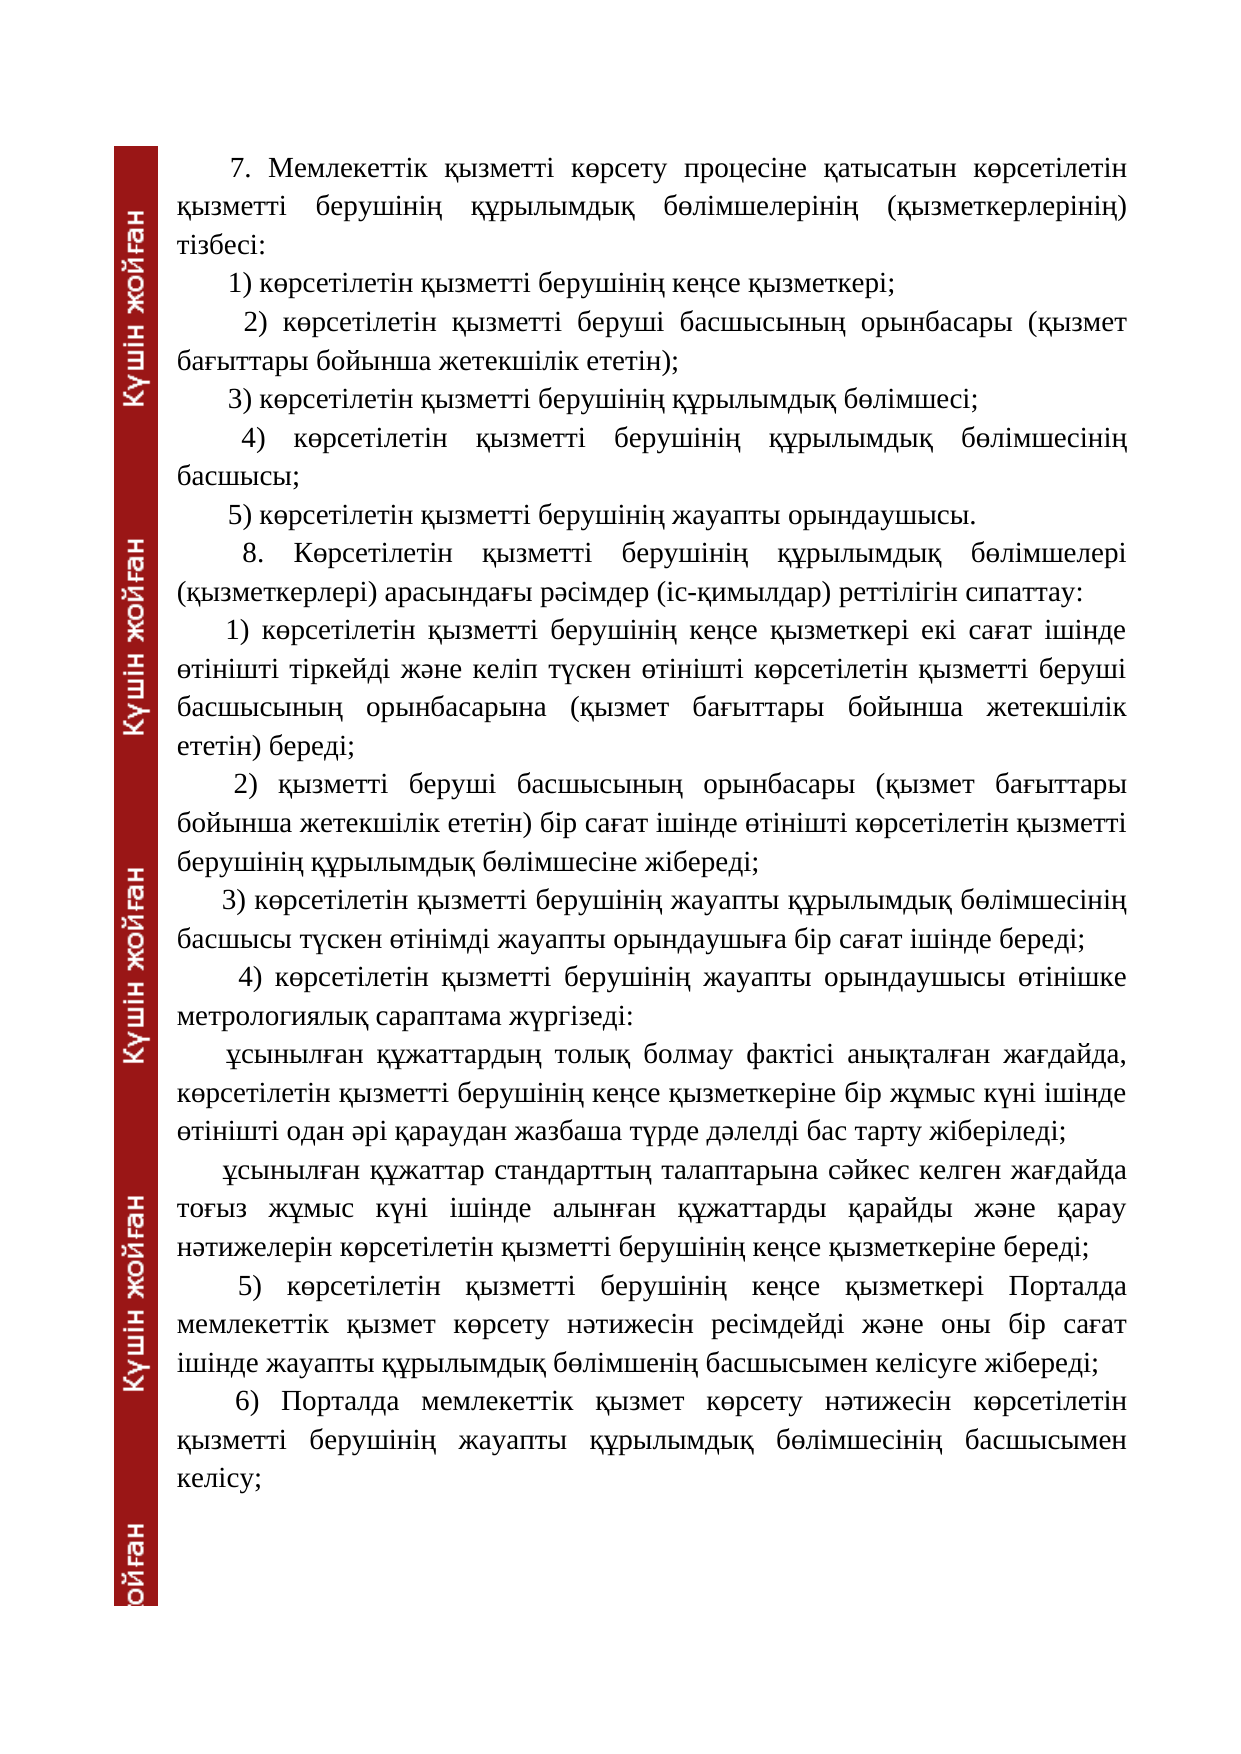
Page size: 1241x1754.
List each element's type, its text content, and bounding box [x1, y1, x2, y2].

text 2) көрсетілетін қызметті беруші басшысының орынбасары (қызмет бағыттары бойынша жетекшілік ететін); [112, 304, 1128, 376]
text 7. Мемлекеттік қызметті көрсету процесіне қатысатын көрсетілетін қызметті берушінің құрылымдық бөлімшелерінің (қызметкерлерінің) тізбесі: [112, 150, 1128, 261]
text 1) көрсетілетін қызметті берушінің кеңсе қызметкері екі сағат ішінде өтінішті тіркейді және келіп түскен өтінішті көрсетілетін қызметті беруші басшысының орынбасарына (қызмет бағыттары бойынша жетекшілік ететін) береді; [112, 612, 1128, 762]
text ұсынылған құжаттар стандарттың талаптарына сәйкес келген жағдайда тоғыз жұмыс күні ішінде алынған құжаттарды қарайды және қарау нәтижелерін көрсетілетін қызметті берушінің кеңсе қызметкеріне береді; [112, 1152, 1128, 1263]
text 4) көрсетілетін қызметті берушінің жауапты орындаушысы өтінішке метрологиялық сараптама жүргізеді: [112, 959, 1128, 1031]
picture [114, 1263, 158, 1268]
picture [114, 492, 158, 497]
picture [114, 261, 158, 266]
text 3) көрсетілетін қызметті берушінің құрылымдық бөлімшесі; [112, 381, 1128, 415]
picture [114, 1378, 158, 1383]
text 1) көрсетілетін қызметті берушінің кеңсе қызметкері; [112, 266, 1128, 299]
text 2) қызметті беруші басшысының орынбасары (қызмет бағыттары бойынша жетекшілік ететін) бір сағат ішінде өтінішті көрсетілетін қызметті берушінің құрылымдық бөлімшесіне жібереді; [112, 767, 1128, 877]
picture [114, 1494, 158, 1606]
picture [114, 146, 158, 150]
text 4) көрсетілетін қызметті берушінің құрылымдық бөлімшесінің басшысы; [112, 420, 1128, 492]
picture [114, 1031, 158, 1036]
picture [114, 762, 158, 767]
text 6) Порталда мемлекеттік қызмет көрсету нәтижесін көрсетілетін қызметті берушінің жауапты құрылымдық бөлімшесінің басшысымен келісу; [112, 1383, 1128, 1494]
text 5) көрсетілетін қызметті берушінің жауапты орындаушысы. [112, 497, 1128, 530]
picture [114, 1147, 158, 1152]
text 5) көрсетілетін қызметті берушінің кеңсе қызметкері Порталда мемлекеттік қызмет көрсету нәтижесін ресімдейді және оны бір сағат ішінде жауапты құрылымдық бөлімшенің басшысымен келісуге жібереді; [112, 1268, 1128, 1378]
picture [114, 954, 158, 959]
text 8. Көрсетілетін қызметті берушінің құрылымдық бөлімшелері (қызметкерлері) арасындағы рәсімдер (іс-қимылдар) реттілігін сипаттау: [112, 535, 1128, 607]
picture [114, 607, 158, 612]
text 3) көрсетілетін қызметті берушінің жауапты құрылымдық бөлімшесінің басшысы түскен өтінімді жауапты орындаушыға бір сағат ішінде береді; [112, 882, 1128, 954]
picture [114, 415, 158, 420]
text ұсынылған құжаттардың толық болмау фактісі анықталған жағдайда, көрсетілетін қызметті берушінің кеңсе қызметкеріне бір жұмыс күні ішінде өтінішті одан әрі қараудан жазбаша түрде дәлелді бас тарту жіберіледі; [112, 1036, 1128, 1147]
picture [114, 877, 158, 882]
picture [114, 530, 158, 535]
picture [114, 376, 158, 381]
picture [114, 299, 158, 304]
